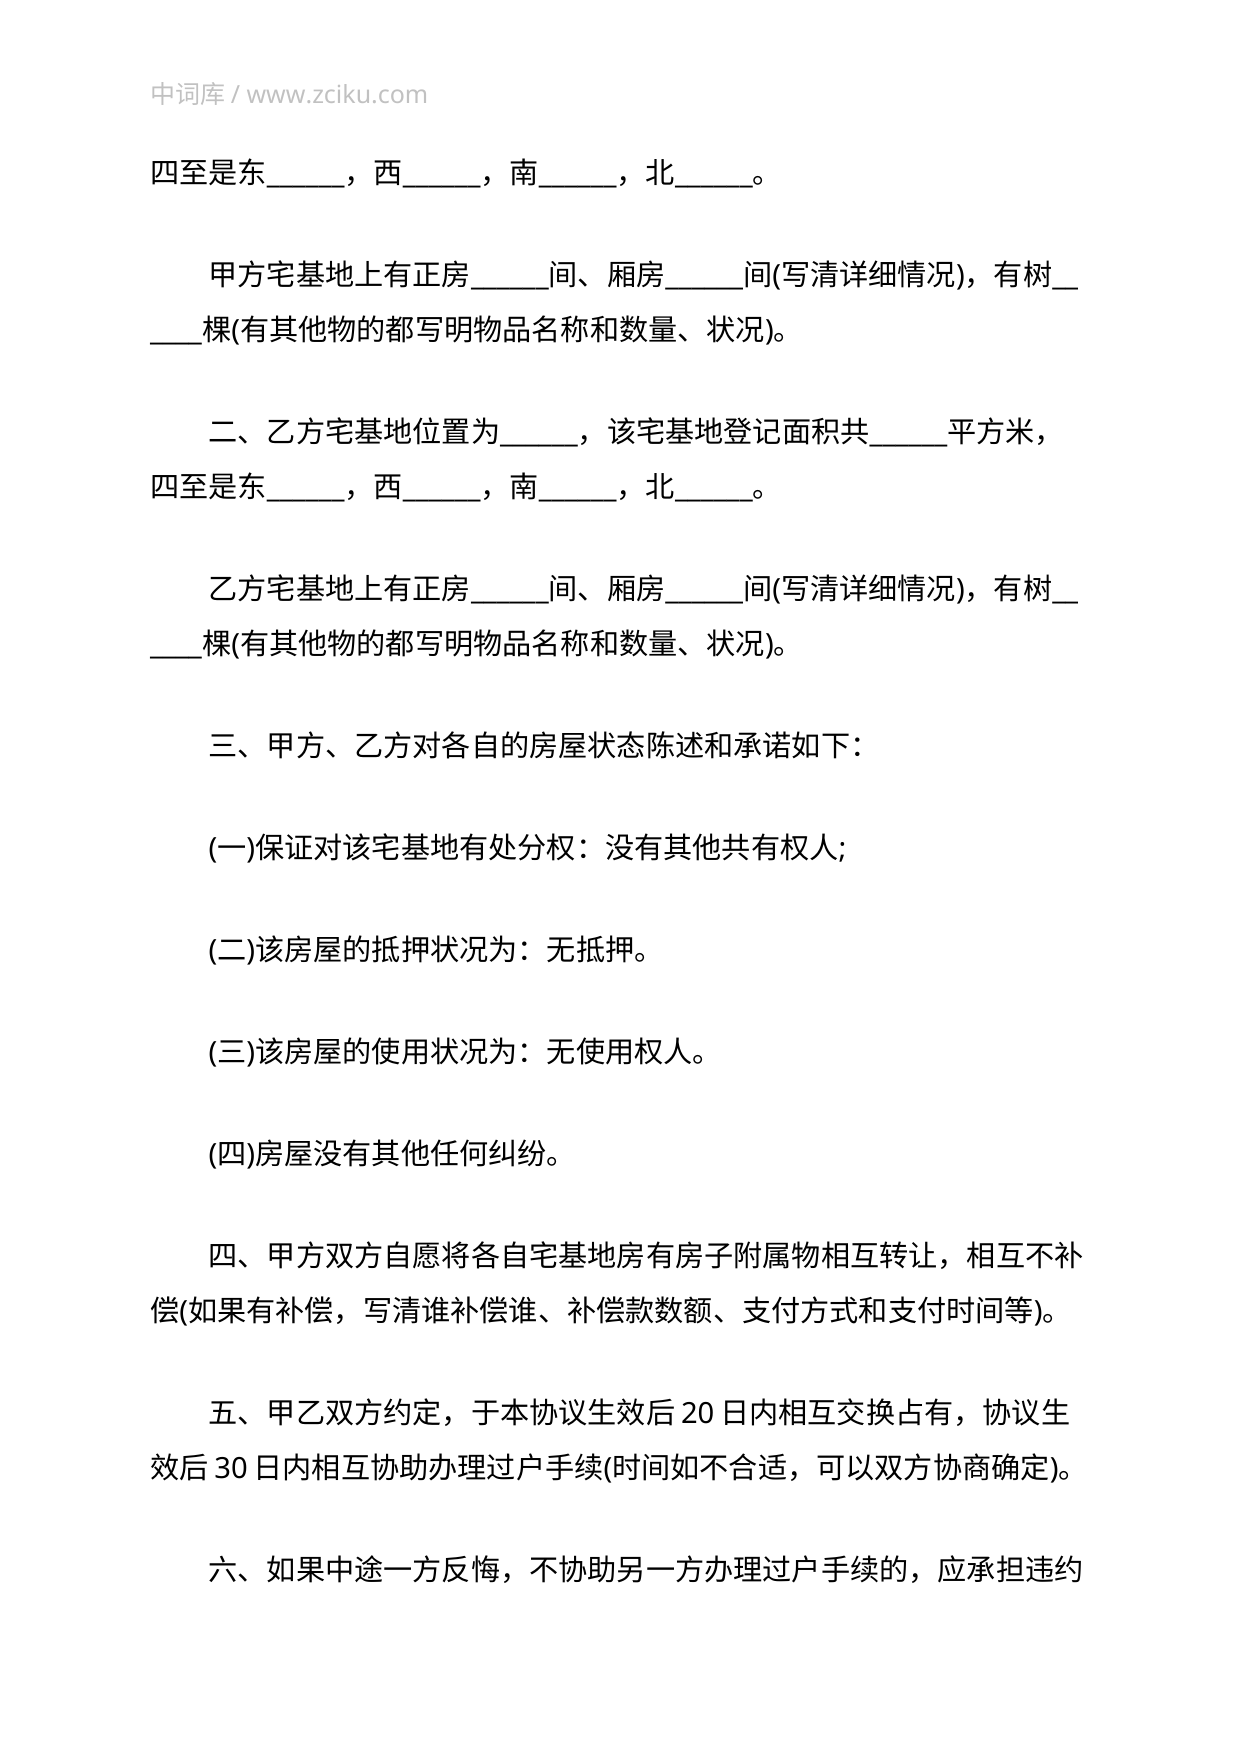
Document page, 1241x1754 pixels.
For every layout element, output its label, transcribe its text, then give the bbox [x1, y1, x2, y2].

text 二、乙方宅基地位置为______，该宅基地登记面积共______平方米，四至是东______，西______，南______，北______。 [150, 409, 1090, 506]
text (二)该房屋的抵押状况为：无抵押。 [150, 927, 1090, 969]
text 乙方宅基地上有正房______间、厢房______间(写清详细情况)，有树______棵(有其他物的都写明物品名称和数量、状况)。 [150, 566, 1090, 663]
text (三)该房屋的使用状况为：无使用权人。 [150, 1029, 1090, 1071]
text (四)房屋没有其他任何纠纷。 [150, 1131, 1090, 1173]
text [150, 1546, 1090, 1589]
text 四、甲方双方自愿将各自宅基地房有房子附属物相互转让，相互不补偿(如果有补偿，写清谁补偿谁、补偿款数额、支付方式和支付时间等)。 [150, 1233, 1090, 1330]
text 五、甲乙双方约定，于本协议生效后20日内相互交换占有，协议生效后30日内相互协助办理过户手续(时间如不合适，可以双方协商确定)。 [150, 1389, 1090, 1487]
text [150, 150, 1090, 192]
text (一)保证对该宅基地有处分权：没有其他共有权人; [150, 825, 1090, 867]
text 甲方宅基地上有正房______间、厢房______间(写清详细情况)，有树______棵(有其他物的都写明物品名称和数量、状况)。 [150, 252, 1090, 349]
text 三、甲方、乙方对各自的房屋状态陈述和承诺如下： [150, 723, 1090, 765]
